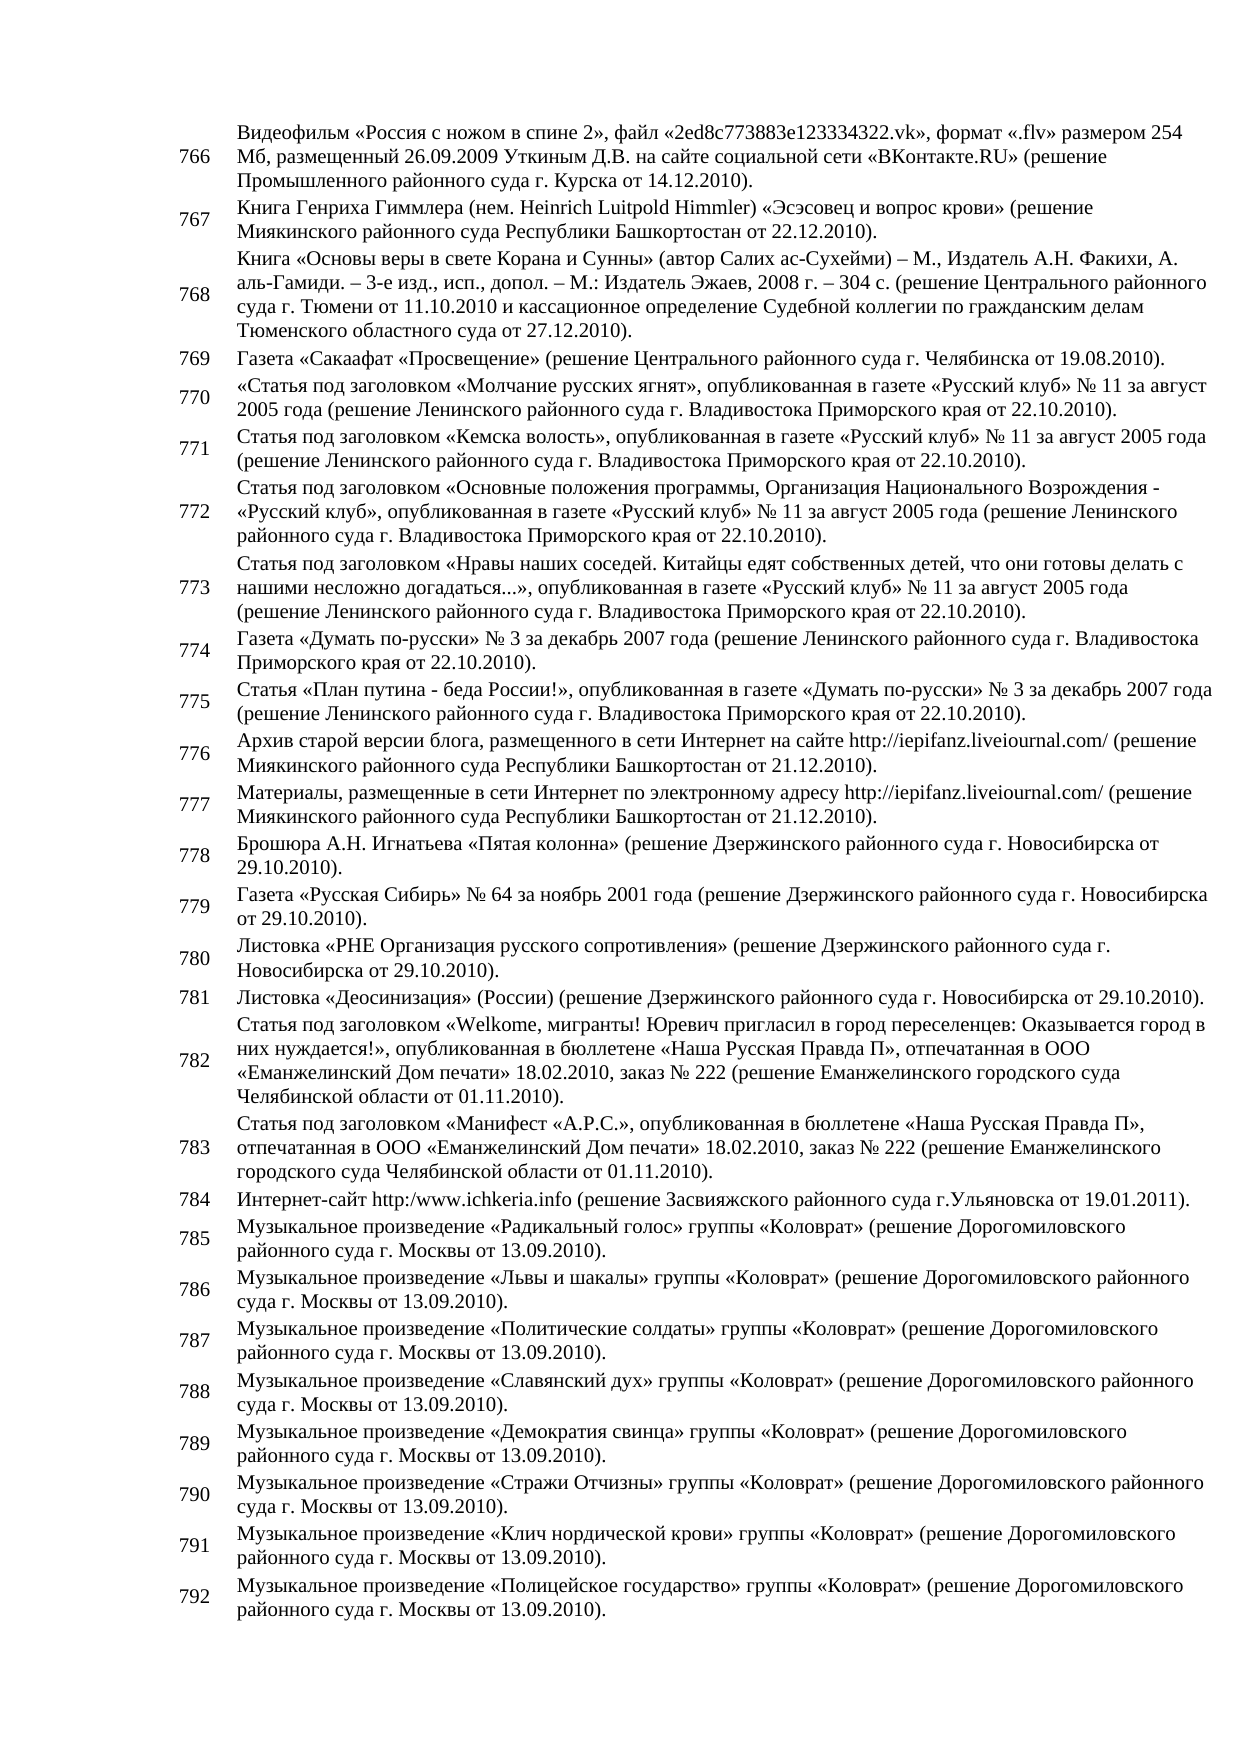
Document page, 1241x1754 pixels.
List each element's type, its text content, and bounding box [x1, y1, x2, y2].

table_cell 767 [177, 194, 235, 245]
table_cell Статья «План путина - беда России!», опубликованная в газете «Думать по-русски» № 3 за декабрь 2007 года (решение Ленинского районного суда г. Владивостока Приморского края от 22.10.2010). [235, 676, 1216, 727]
table_cell Брошюра А.Н. Игнатьева «Пятая колонна» (решение Дзержинского районного суда г. Новосибирска от 29.10.2010). [235, 829, 1216, 881]
table_cell 772 [177, 474, 235, 549]
table_cell 792 [177, 1571, 235, 1622]
table_cell Музыкальное произведение «Радикальный голос» группы «Коловрат» (решение Дорогомиловского районного суда г. Москвы от 13.09.2010). [235, 1212, 1216, 1263]
table_cell Видеофильм «Россия с ножом в спине 2», файл «2ed8c773883e123334322.vk», формат «.flv» размером 254 Мб, размещенный 26.09.2009 Уткиным Д.В. на сайте социальной сети «ВКонтакте.RU» (решение Промышленного районного суда г. Курска от 14.12.2010). [235, 118, 1216, 193]
table_cell 787 [177, 1315, 235, 1366]
table_cell Статья под заголовком «Кемска волость», опубликованная в газете «Русский клуб» № 11 за август 2005 года (решение Ленинского районного суда г. Владивостока Приморского края от 22.10.2010). [235, 423, 1216, 474]
table_cell Музыкальное произведение «Полицейское государство» группы «Коловрат» (решение Дорогомиловского районного суда г. Москвы от 13.09.2010). [235, 1571, 1216, 1622]
table_cell Статья под заголовком «Нравы наших соседей. Китайцы едят собственных детей, что они готовы делать с нашими несложно догадаться...», опубликованная в газете «Русский клуб» № 11 за август 2005 года (решение Ленинского районного суда г. Владивостока Приморского края от 22.10.2010). [235, 549, 1216, 624]
table_cell Музыкальное произведение «Демократия свинца» группы «Коловрат» (решение Дорогомиловского районного суда г. Москвы от 13.09.2010). [235, 1417, 1216, 1468]
table_cell 790 [177, 1469, 235, 1520]
table_cell 766 [177, 118, 235, 193]
table_cell 768 [177, 245, 235, 344]
table_cell Статья под заголовком «Основные положения программы, Организация Национального Возрождения - «Русский клуб», опубликованная в газете «Русский клуб» № 11 за август 2005 года (решение Ленинского районного суда г. Владивостока Приморского края от 22.10.2010). [235, 474, 1216, 549]
table_cell Музыкальное произведение «Политические солдаты» группы «Коловрат» (решение Дорогомиловского районного суда г. Москвы от 13.09.2010). [235, 1315, 1216, 1366]
table_cell 791 [177, 1520, 235, 1571]
table_cell 788 [177, 1366, 235, 1417]
table_cell 783 [177, 1110, 235, 1185]
table_cell 774 [177, 624, 235, 676]
table_cell 784 [177, 1185, 235, 1212]
table_cell 781 [177, 983, 235, 1010]
table_cell 780 [177, 932, 235, 983]
table_cell Листовка «РНЕ Организация русского сопротивления» (решение Дзержинского районного суда г. Новосибирска от 29.10.2010). [235, 932, 1216, 983]
table_cell Музыкальное произведение «Львы и шакалы» группы «Коловрат» (решение Дорогомиловского районного суда г. Москвы от 13.09.2010). [235, 1264, 1216, 1315]
table_cell Музыкальное произведение «Клич нордической крови» группы «Коловрат» (решение Дорогомиловского районного суда г. Москвы от 13.09.2010). [235, 1520, 1216, 1571]
table_cell «Статья под заголовком «Молчание русских ягнят», опубликованная в газете «Русский клуб» № 11 за август 2005 года (решение Ленинского районного суда г. Владивостока Приморского края от 22.10.2010). [235, 371, 1216, 422]
table_cell 779 [177, 881, 235, 932]
table_cell Архив старой версии блога, размещенного в сети Интернет на сайте http://iepifanz.liveiournal.com/ (решение Миякинского районного суда Республики Башкортостан от 21.12.2010). [235, 727, 1216, 778]
table_cell 775 [177, 676, 235, 727]
table_cell 782 [177, 1010, 235, 1110]
table_cell 769 [177, 344, 235, 371]
table_cell 789 [177, 1417, 235, 1468]
table_cell 777 [177, 778, 235, 829]
table_cell Интернет-сайт http:/www.ichkeria.info (решение Засвияжского районного суда г.Ульяновска от 19.01.2011). [235, 1185, 1216, 1212]
table_cell 773 [177, 549, 235, 624]
table_cell 778 [177, 829, 235, 881]
table_cell Музыкальное произведение «Славянский дух» группы «Коловрат» (решение Дорогомиловского районного суда г. Москвы от 13.09.2010). [235, 1366, 1216, 1417]
table_cell Газета «Думать по-русски» № 3 за декабрь 2007 года (решение Ленинского районного суда г. Владивостока Приморского края от 22.10.2010). [235, 624, 1216, 676]
table_cell Статья под заголовком «Welkome, мигранты! Юревич пригласил в город переселенцев: Оказывается город в них нуждается!», опубликованная в бюллетене «Наша Русская Правда П», отпечатанная в ООО «Еманжелинский Дом печати» 18.02.2010, заказ № 222 (решение Еманжелинского городского суда Челябинской области от 01.11.2010). [235, 1010, 1216, 1110]
table_cell Листовка «Деосинизация» (России) (решение Дзержинского районного суда г. Новосибирска от 29.10.2010). [235, 983, 1216, 1010]
table_cell Статья под заголовком «Манифест «А.Р.С.», опубликованная в бюллетене «Наша Русская Правда П», отпечатанная в ООО «Еманжелинский Дом печати» 18.02.2010, заказ № 222 (решение Еманжелинского городского суда Челябинской области от 01.11.2010). [235, 1110, 1216, 1185]
table_cell 776 [177, 727, 235, 778]
table_cell 771 [177, 423, 235, 474]
table_cell Книга Генриха Гиммлера (нем. Heinrich Luitpold Himmler) «Эсэсовец и вопрос крови» (решение Миякинского районного суда Республики Башкортостан от 22.12.2010). [235, 194, 1216, 245]
table_cell Материалы, размещенные в сети Интернет по электронному адресу http://iepifanz.liveiournal.com/ (решение Миякинского районного суда Республики Башкортостан от 21.12.2010). [235, 778, 1216, 829]
table_cell Газета «Русская Сибирь» № 64 за ноябрь 2001 года (решение Дзержинского районного суда г. Новосибирска от 29.10.2010). [235, 881, 1216, 932]
table_cell Газета «Сакаафат «Просвещение» (решение Центрального районного суда г. Челябинска от 19.08.2010). [235, 344, 1216, 371]
table_cell Книга «Основы веры в свете Корана и Сунны» (автор Салих ас-Сухейми) – М., Издатель А.Н. Факихи, А. аль-Гамиди. – 3-е изд., исп., допол. – М.: Издатель Эжаев, 2008 г. – 304 с. (решение Центрального районного суда г. Тюмени от 11.10.2010 и кассационное определение Судебной коллегии по гражданским делам Тюменского областного суда от 27.12.2010). [235, 245, 1216, 344]
table_cell Музыкальное произведение «Стражи Отчизны» группы «Коловрат» (решение Дорогомиловского районного суда г. Москвы от 13.09.2010). [235, 1469, 1216, 1520]
table_cell 770 [177, 371, 235, 422]
table_cell 785 [177, 1212, 235, 1263]
table_cell 786 [177, 1264, 235, 1315]
